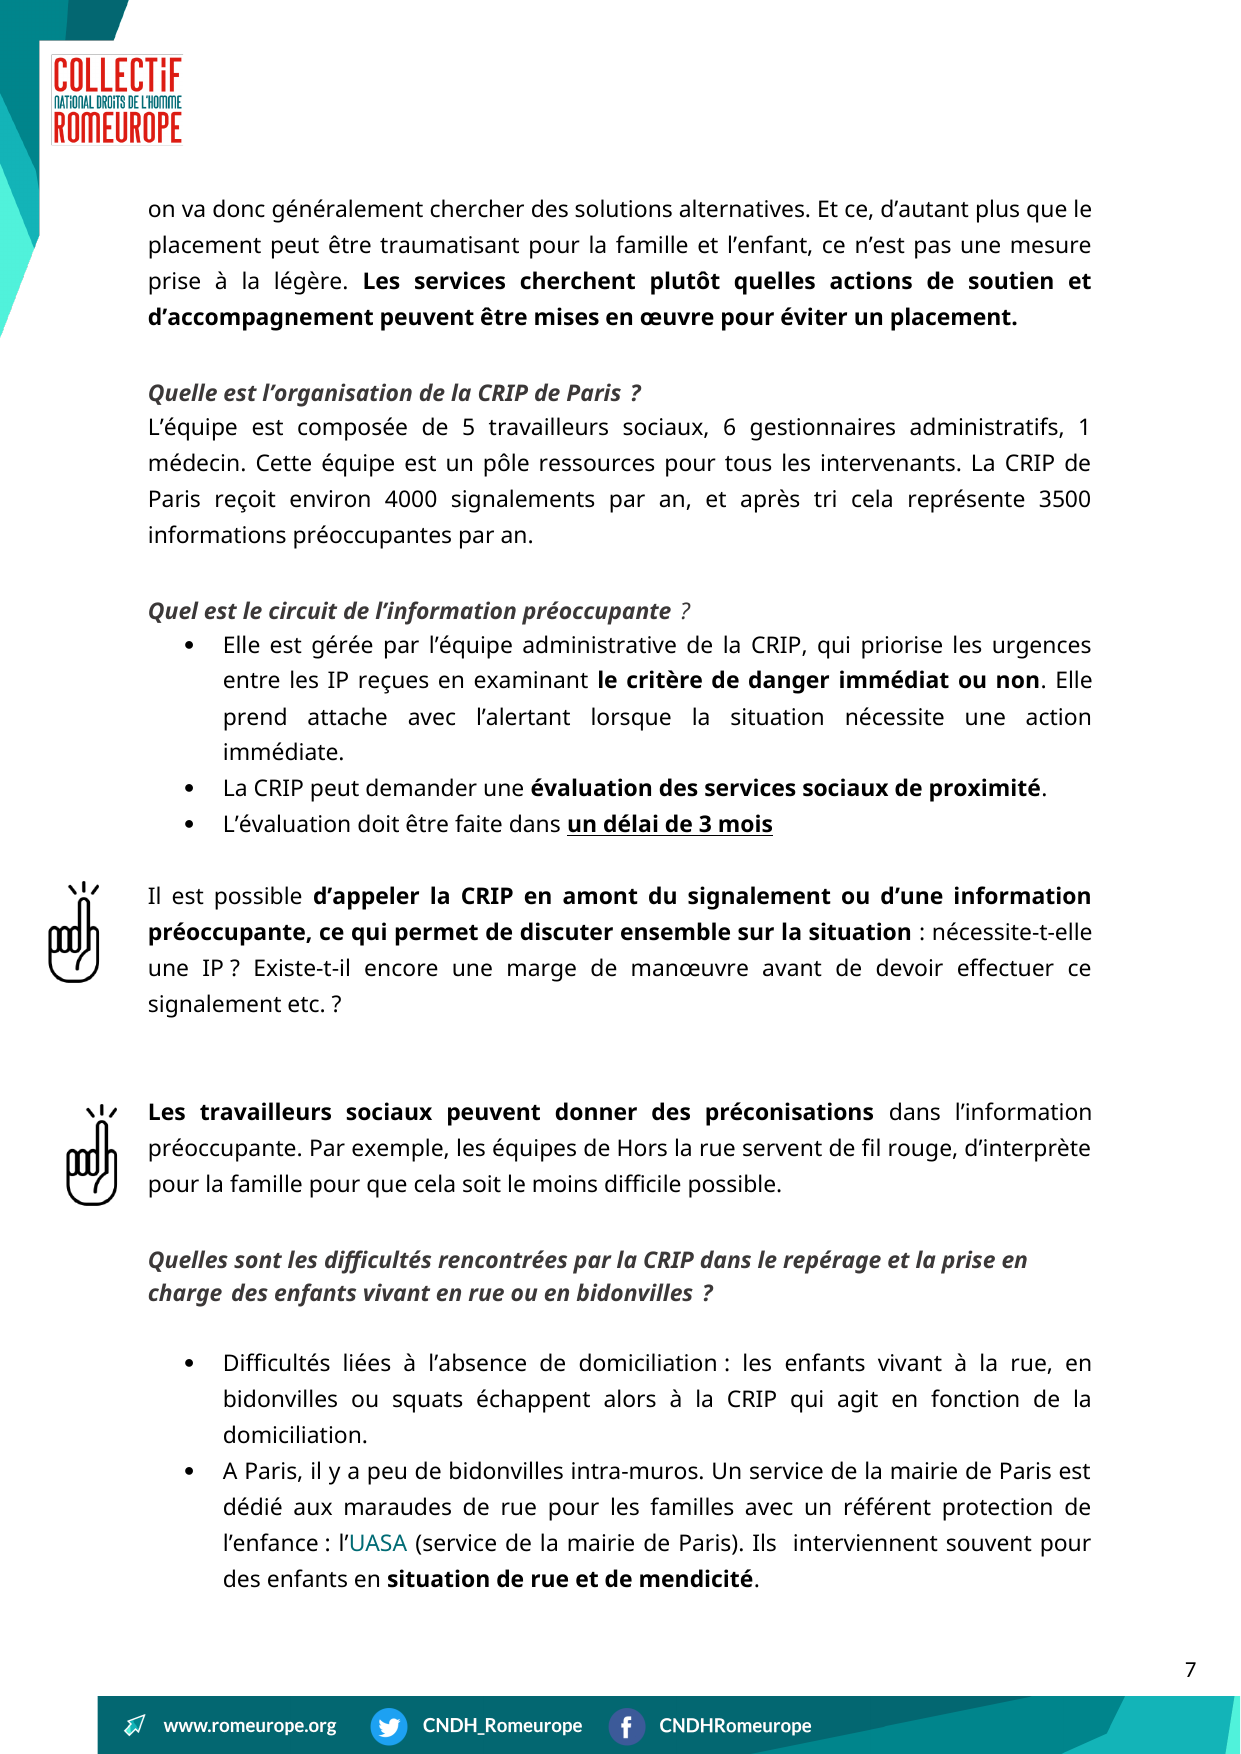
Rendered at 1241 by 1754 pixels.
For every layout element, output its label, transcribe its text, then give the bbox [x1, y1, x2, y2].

picture [35, 1098, 148, 1211]
list La CRIP peut demander une évaluation des services sociaux de proximité. [185, 772, 1093, 803]
subtitle Quelle est l’organisation de la CRIP de Paris ? [148, 377, 1093, 408]
picture [0, 0, 184, 338]
picture [97, 1696, 1241, 1754]
list L’évaluation doit être faite dans un délai de 3 mois [185, 808, 1093, 839]
text Les travailleurs sociaux peuvent donner des préconisations dans l’information préoccupante. Par exemple, les équipes de Hors la rue servent de fil rouge, d’interprète pour la famille pour que cela soit le moins difficile possible. [148, 1096, 1093, 1199]
list Elle est gérée par l’équipe administrative de la CRIP, qui priorise les urgences entre les IP reçues en examinant le critère de danger immédiat ou non. Elle prend attache avec l’alertant lorsque la situation nécessite une action immédiate. [185, 628, 1093, 768]
list Difficultés liées à l’absence de domiciliation : les enfants vivant à la rue, en bidonvilles ou squats échappent alors à la CRIP qui agit en fonction de la domiciliation. [185, 1347, 1093, 1450]
text L’équipe est composée de 5 travailleurs sociaux, 6 gestionnaires administratifs, 1 médecin. Cette équipe est un pôle ressources pour tous les intervenants. La CRIP de Paris reçoit environ 4000 signalements par an, et après tri cela représente 3500 informations préoccupantes par an. [148, 411, 1093, 550]
subtitle Quel est le circuit de l’information préoccupante ? [148, 595, 1093, 626]
list A Paris, il y a peu de bidonvilles intra-muros. Un service de la mairie de Paris est dédié aux maraudes de rue pour les familles avec un référent protection de l’enfance : l’UASA (service de la mairie de Paris). Ils interviennent souvent pour des enfants en situation de rue et de mendicité. [185, 1455, 1093, 1594]
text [148, 193, 1093, 332]
text Il est possible d’appeler la CRIP en amont du signalement ou d’une information préoccupante, ce qui permet de discuter ensemble sur la situation : nécessite-t-elle une IP ? Existe-t-il encore une marge de manœuvre avant de devoir effectuer ce signalement etc. ? [148, 880, 1093, 1019]
subtitle Quelles sont les difficultés rencontrées par la CRIP dans le repérage et la prise en charge des enfants vivant en rue ou en bidonvilles ? [148, 1244, 1093, 1309]
picture [17, 875, 129, 988]
